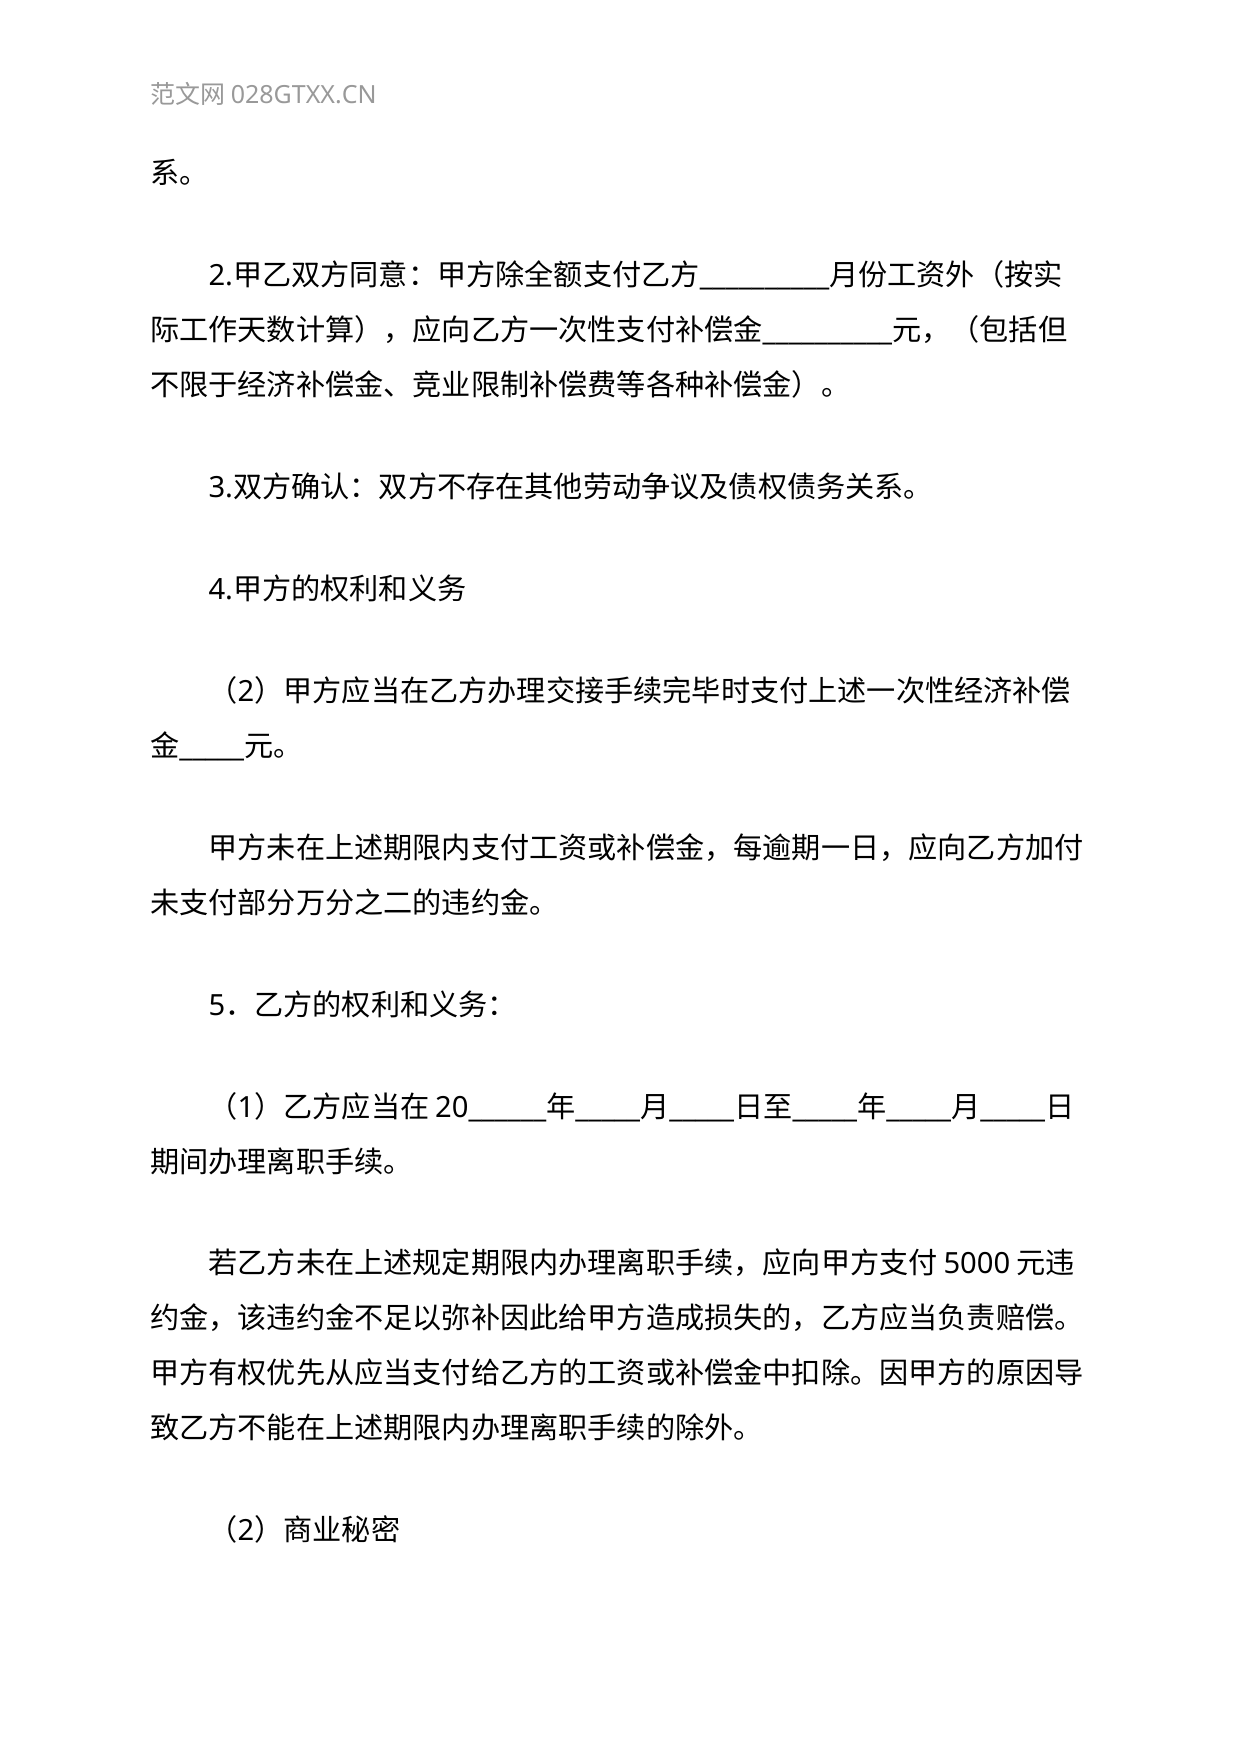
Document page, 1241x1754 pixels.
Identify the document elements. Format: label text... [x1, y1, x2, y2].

text 甲方未在上述期限内支付工资或补偿金，每逾期一日，应向乙方加付未支付部分万分之二的违约金。 [150, 824, 1090, 922]
text 2.甲乙双方同意：甲方除全额支付乙方__________月份工资外（按实际工作天数计算），应向乙方一次性支付补偿金__________元，（包括但不限于经济补偿金、竞业限制补偿费等各种补偿金）。 [150, 252, 1090, 404]
text （2）商业秘密 [150, 1506, 1090, 1549]
text 4.甲方的权利和义务 [150, 566, 1090, 608]
text （2）甲方应当在乙方办理交接手续完毕时支付上述一次性经济补偿金_____元。 [150, 667, 1090, 765]
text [150, 150, 1090, 192]
text 若乙方未在上述规定期限内办理离职手续，应向甲方支付5000元违约金，该违约金不足以弥补因此给甲方造成损失的，乙方应当负责赔偿。甲方有权优先从应当支付给乙方的工资或补偿金中扣除。因甲方的原因导致乙方不能在上述期限内办理离职手续的除外。 [150, 1240, 1090, 1447]
text 5．乙方的权利和义务： [150, 981, 1090, 1023]
text （1）乙方应当在20______年_____月_____日至_____年_____月_____日期间办理离职手续。 [150, 1083, 1090, 1180]
text 3.双方确认：双方不存在其他劳动争议及债权债务关系。 [150, 463, 1090, 506]
